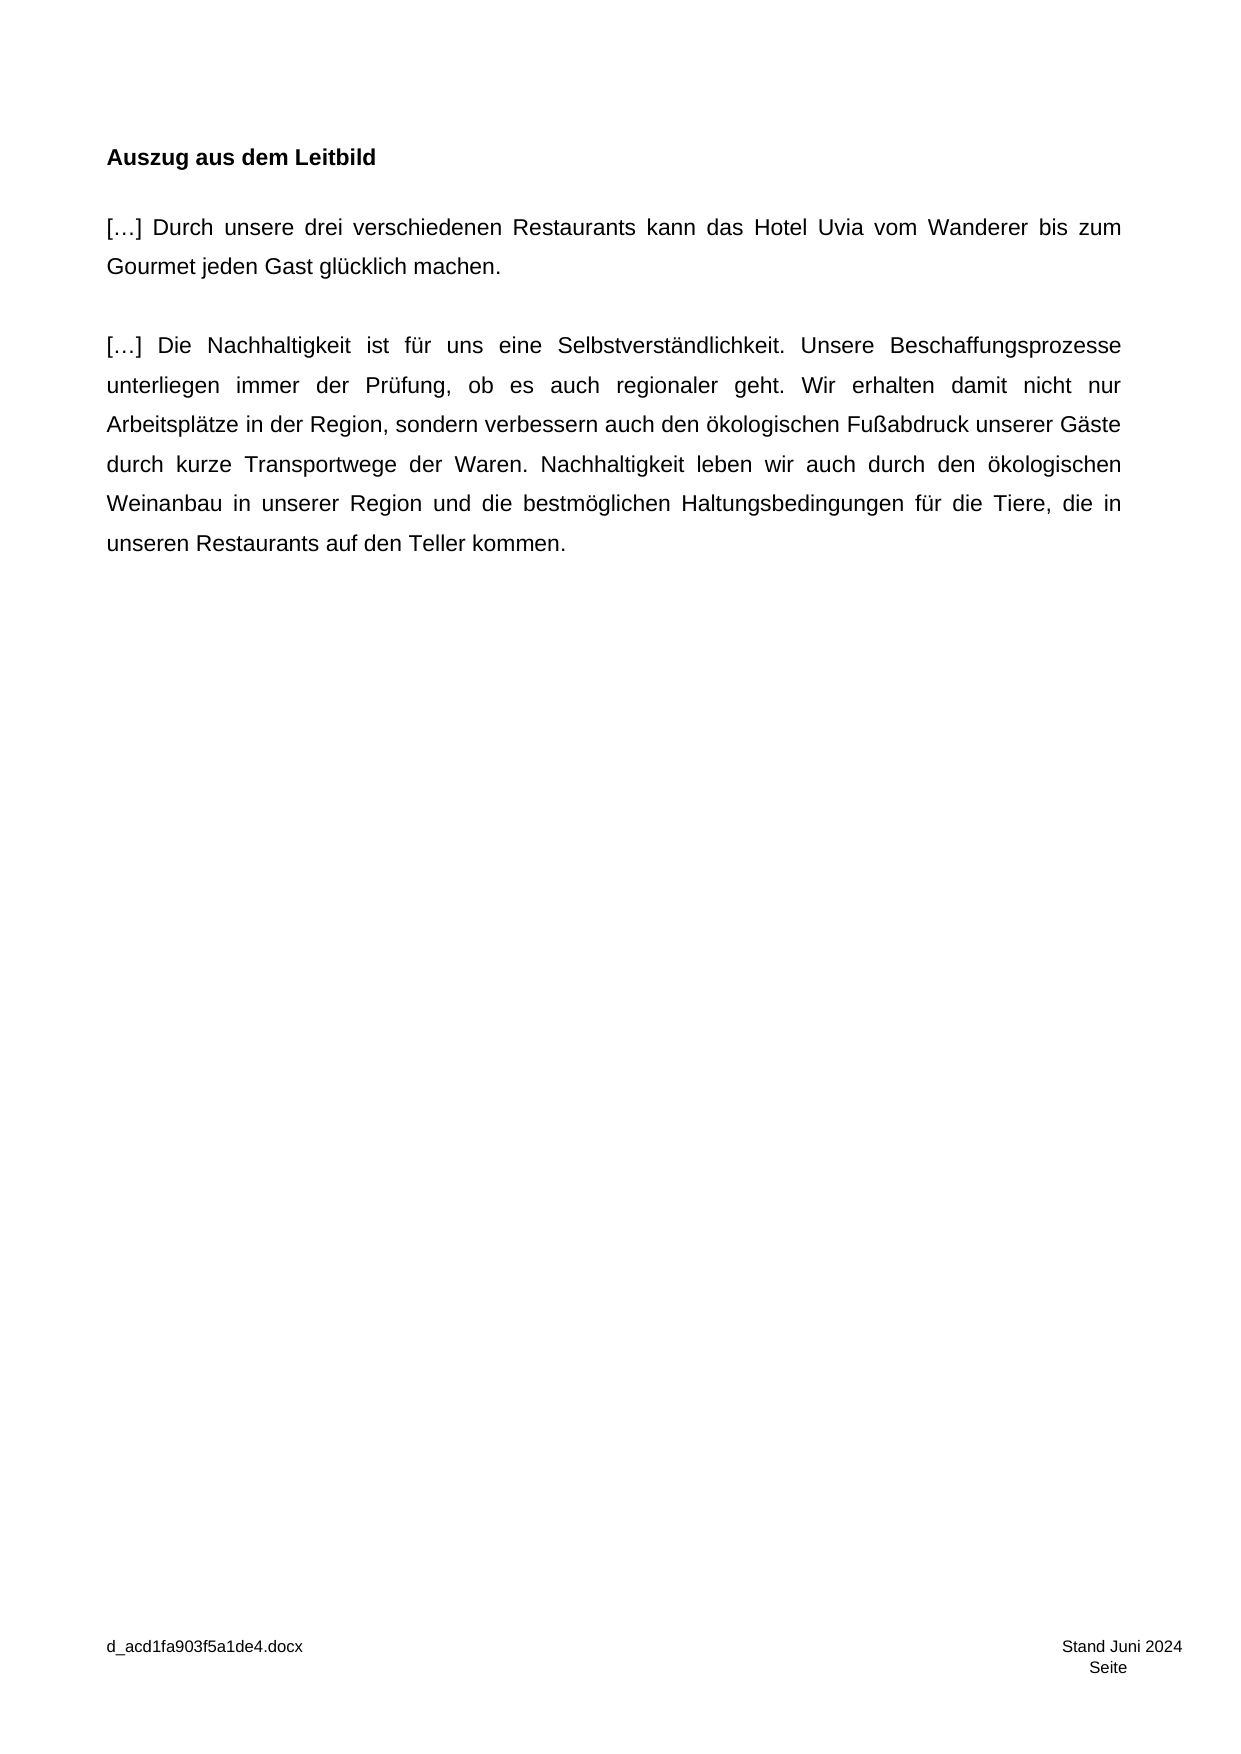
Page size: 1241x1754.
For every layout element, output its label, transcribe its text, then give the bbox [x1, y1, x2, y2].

text Auszug aus dem Leitbild [106, 144, 1122, 170]
text […] Durch unsere drei verschiedenen Restaurants kann das Hotel Uvia vom Wanderer bis zum Gourmet jeden Gast glücklich machen. [106, 214, 1122, 279]
text […] Die Nachhaltigkeit ist für uns eine Selbstverständlichkeit. Unsere Beschaffungsprozesse unterliegen immer der Prüfung, ob es auch regionaler geht. Wir erhalten damit nicht nur Arbeitsplätze in der Region, sondern verbessern auch den ökologischen Fußabdruck unserer Gäste durch kurze Transportwege der Waren. Nachhaltigkeit leben wir auch durch den ökologischen Weinanbau in unserer Region und die bestmöglichen Haltungsbedingungen für die Tiere, die in unseren Restaurants auf den Teller kommen. [106, 332, 1122, 556]
